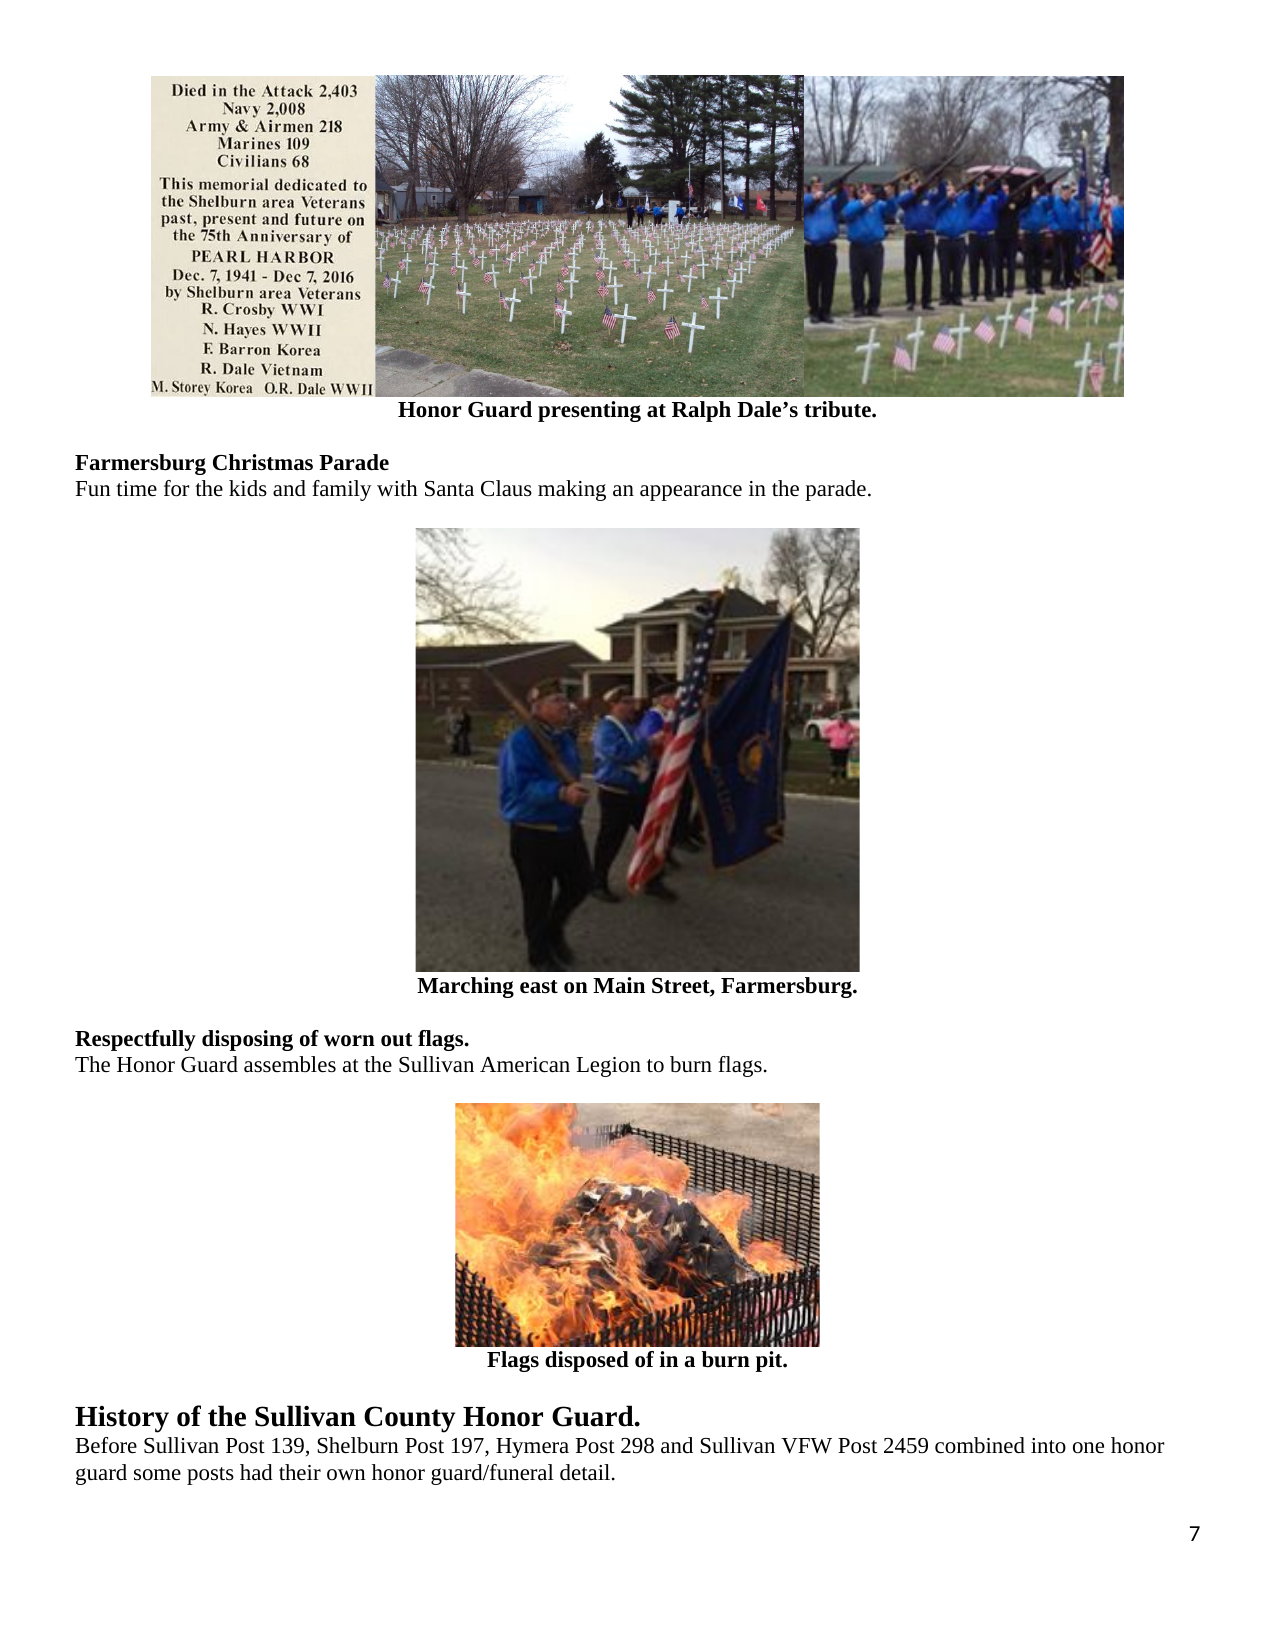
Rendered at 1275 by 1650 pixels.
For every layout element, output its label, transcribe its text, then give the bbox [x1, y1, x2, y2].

picture [455, 1103, 820, 1347]
text Flags disposed of in a burn pit. [75, 1346, 1200, 1373]
text Honor Guard presenting at Ralph Dale’s tribute. [75, 396, 1200, 423]
text Farmersburg Christmas Parade [75, 449, 1200, 475]
text Before Sullivan Post 139, Shelburn Post 197, Hymera Post 298 and Sullivan VFW Post 2459 combined into one honor guard some posts had their own honor guard/funeral detail. [75, 1432, 1200, 1485]
text Marching east on Main Street, Farmersburg. [75, 972, 1200, 998]
picture [415, 528, 860, 972]
text History of the Sullivan County Honor Guard. [75, 1399, 1200, 1432]
text The Honor Guard assembles at the Sullivan American Legion to burn flags. [75, 1051, 1200, 1077]
text Fun time for the kids and family with Santa Claus making an appearance in the parade. [75, 475, 1200, 502]
text Respectfully disposing of worn out flags. [75, 1025, 1200, 1051]
picture [151, 75, 1124, 397]
